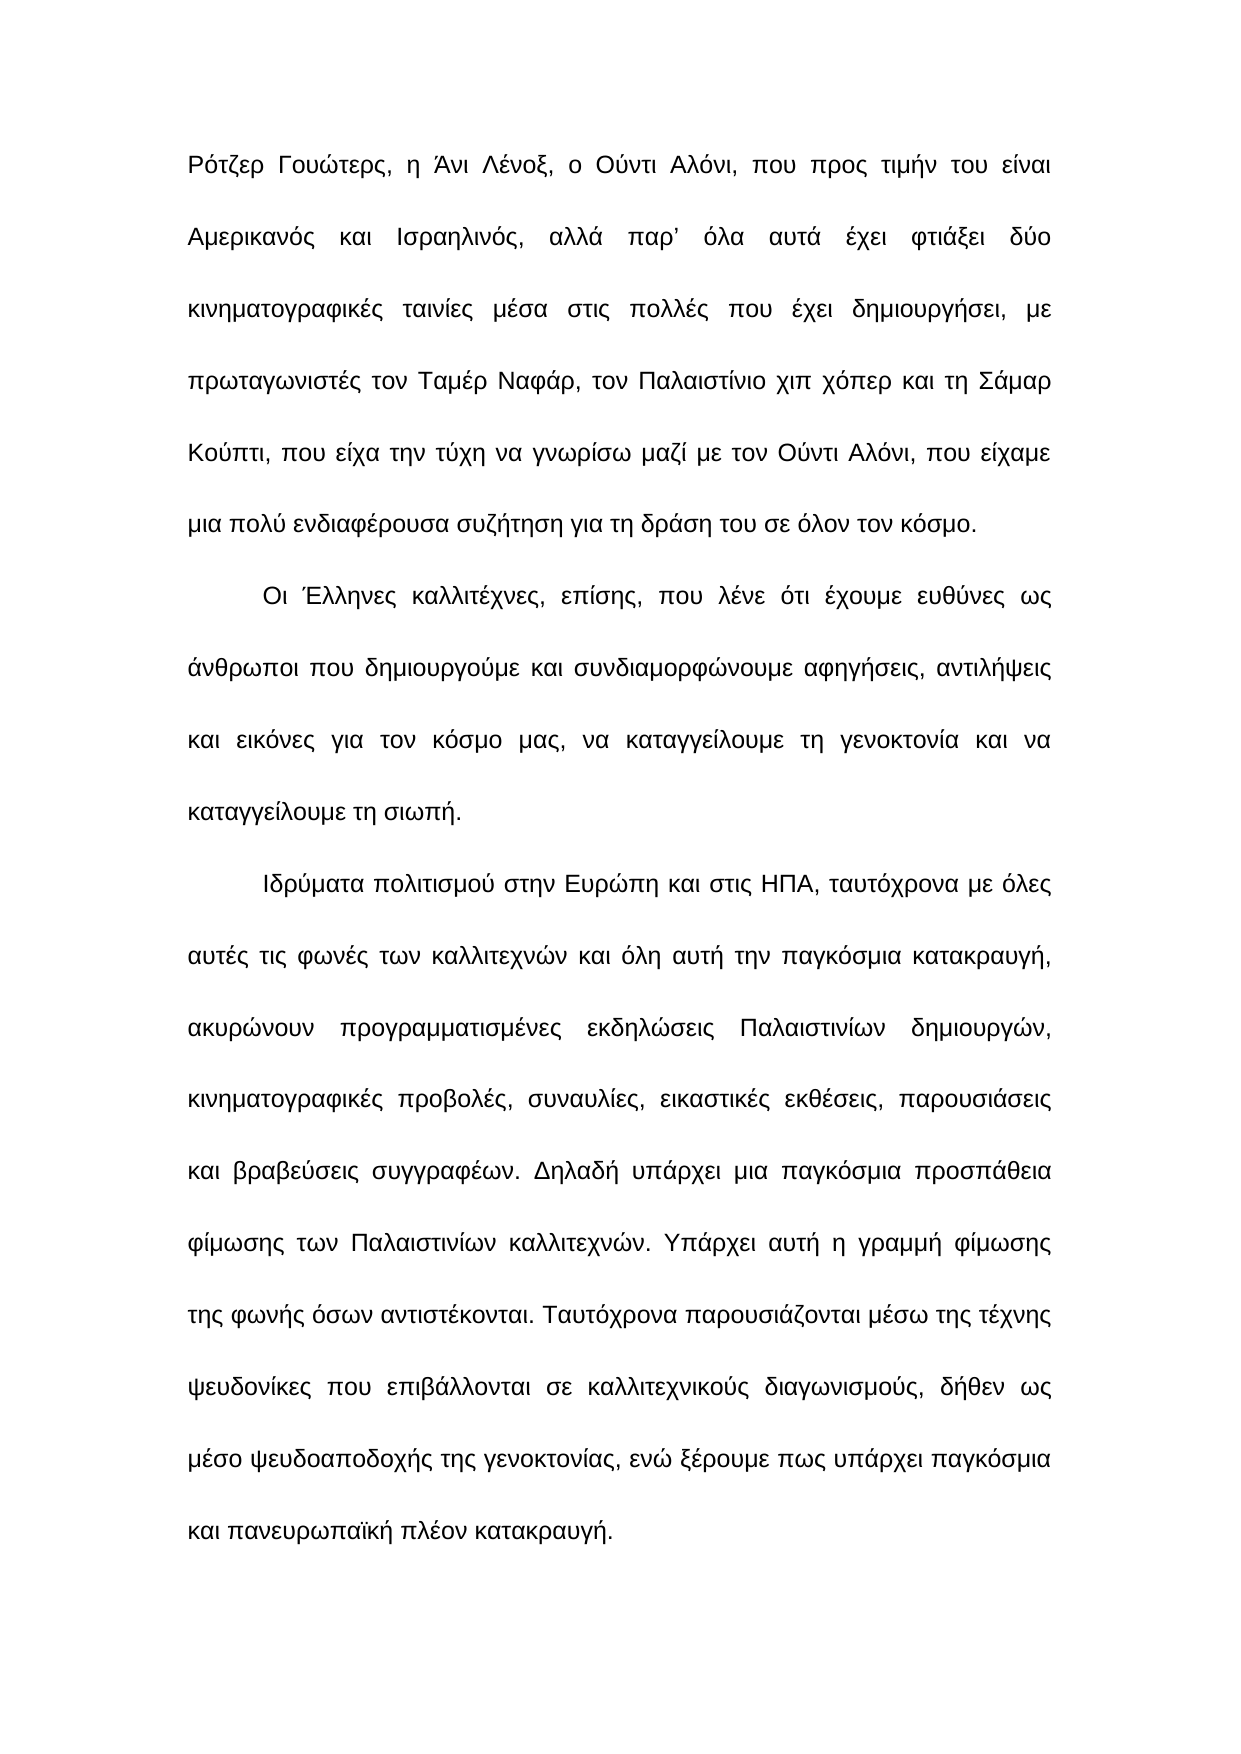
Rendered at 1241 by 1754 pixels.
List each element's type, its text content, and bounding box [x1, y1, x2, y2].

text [187, 150, 1053, 538]
text Οι Έλληνες καλλιτέχνες, επίσης, που λένε ότι έχουμε ευθύνες ως άνθρωποι που δημιουργούμε και συνδιαμορφώνουμε αφηγήσεις, αντιλήψεις και εικόνες για τον κόσμο μας, να καταγγείλουμε τη γενοκτονία και να καταγγείλουμε τη σιωπή. [187, 581, 1053, 826]
text Ιδρύματα πολιτισμού στην Ευρώπη και στις ΗΠΑ, ταυτόχρονα με όλες αυτές τις φωνές των καλλιτεχνών και όλη αυτή την παγκόσμια κατακραυγή, ακυρώνουν προγραμματισμένες εκδηλώσεις Παλαιστινίων δημιουργών, κινηματογραφικές προβολές, συναυλίες, εικαστικές εκθέσεις, παρουσιάσεις και βραβεύσεις συγγραφέων. Δηλαδή υπάρχει μια παγκόσμια προσπάθεια φίμωσης των Παλαιστινίων καλλιτεχνών. Υπάρχει αυτή η γραμμή φίμωσης της φωνής όσων αντιστέκονται. Ταυτόχρονα παρουσιάζονται μέσω της τέχνης ψευδονίκες που επιβάλλονται σε καλλιτεχνικούς διαγωνισμούς, δήθεν ως μέσο ψευδοαποδοχής της γενοκτονίας, ενώ ξέρουμε πως υπάρχει παγκόσμια και πανευρωπαϊκή πλέον κατακραυγή. [187, 869, 1053, 1544]
